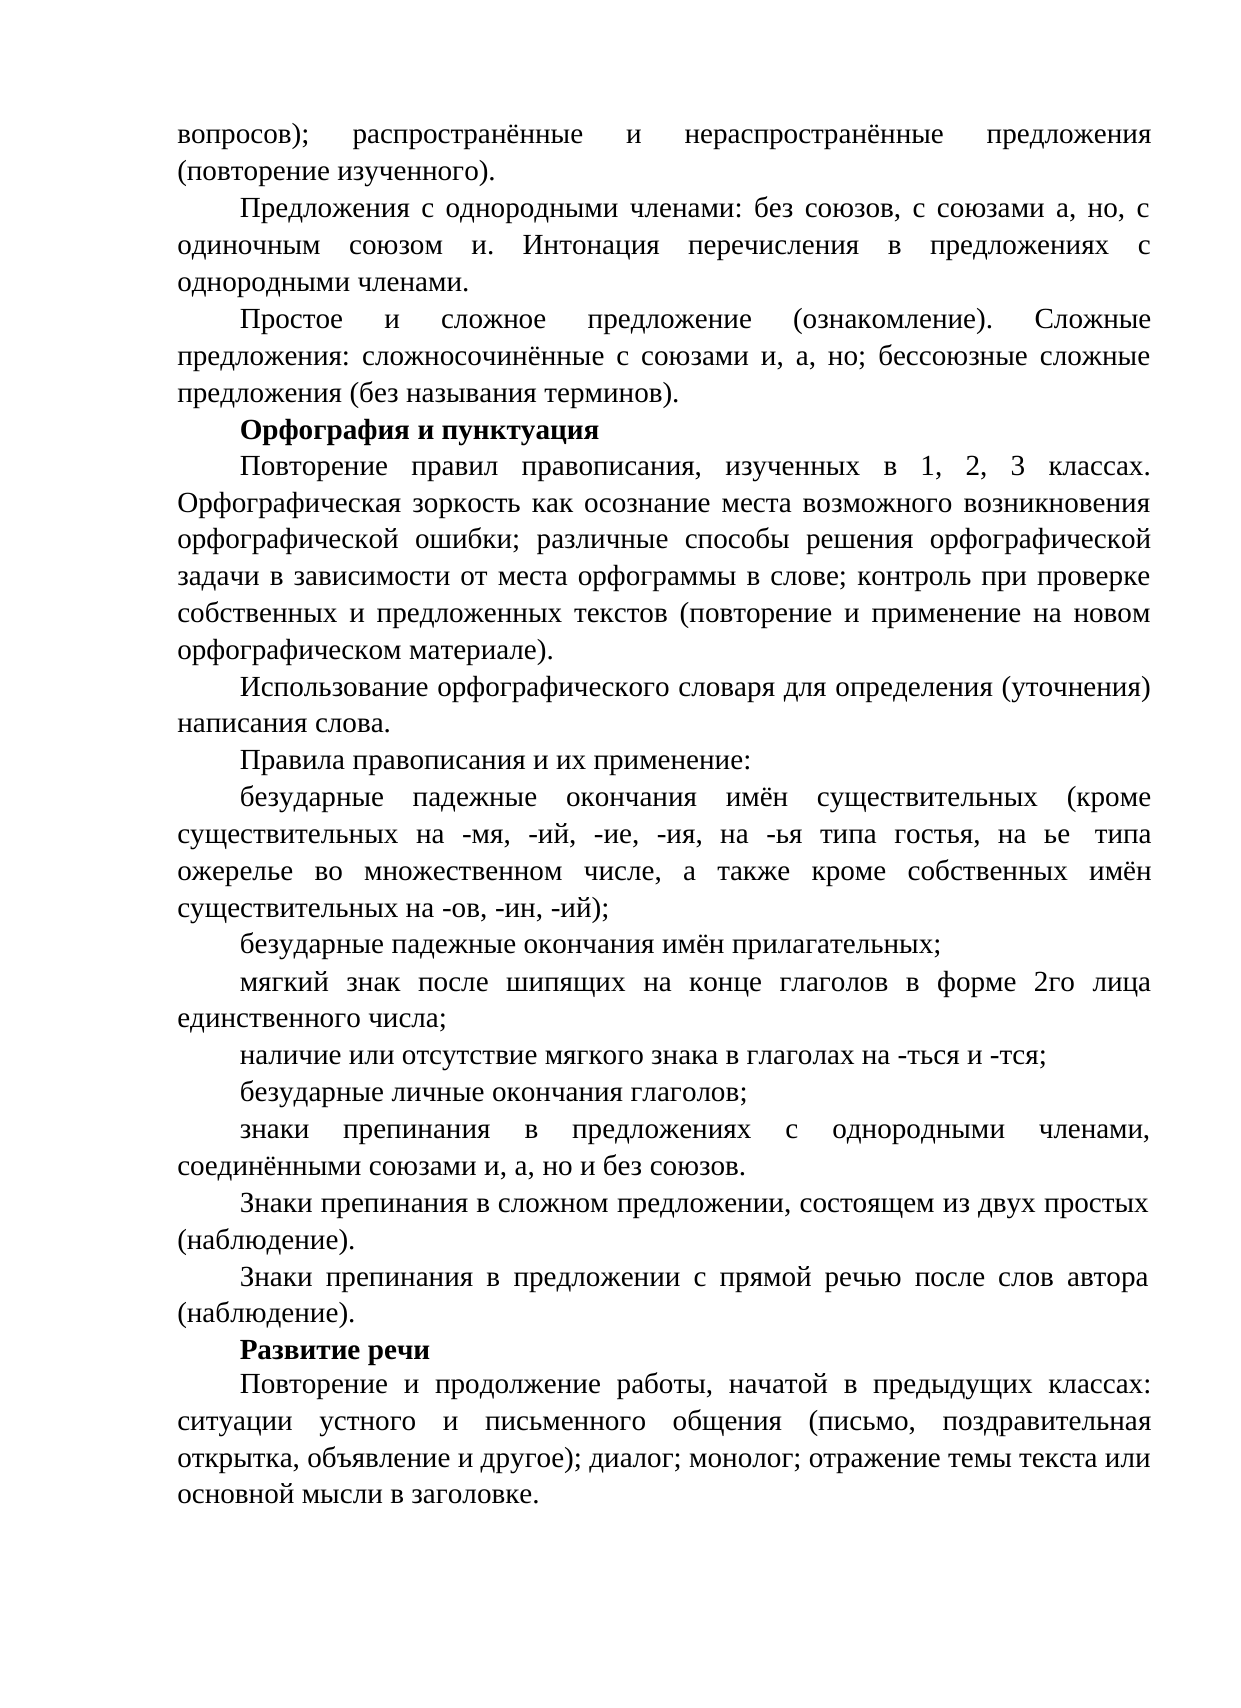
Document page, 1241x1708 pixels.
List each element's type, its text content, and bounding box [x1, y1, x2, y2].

subtitle Орфография и пунктуация [239, 412, 1163, 446]
text безударные падежные окончания имён существительных (кроме существительных на -мя, -ий, -ие, -ия, на -ья типа гостья, на ­ье типа ожерелье во множественном числе, а также кроме собственных имён существительных на -ов, -ин, -ий); [177, 779, 1151, 923]
text Повторение и продолжение работы, начатой в предыдущих классах: ситуации устного и письменного общения (письмо, поздравительная открытка, объявление и другое); диалог; монолог; отражение темы текста или основной мысли в заголовке. [177, 1366, 1152, 1510]
text знаки препинания в предложениях с однородными членами, соединёнными союзами и, а, но и без союзов. [177, 1111, 1151, 1182]
text Повторение правил правописания, изученных в 1, 2, 3 классах. Орфографическая зоркость как осознание места возможного возникновения орфографической ошибки; различные способы решения орфографической задачи в зависимости от места орфограммы в слове; контроль при проверке собственных и предложенных текстов (повторение и применение на новом орфографическом материале). [177, 448, 1151, 666]
text Предложения с однородными членами: без союзов, с союзами а, но, с одиночным союзом и. Интонация перечисления в предложениях с однородными членами. [177, 190, 1151, 298]
text наличие или отсутствие мягкого знака в глаголах на -ться и -тся; безударные личные окончания глаголов; [239, 1037, 1048, 1108]
text Правила правописания и их применение: [239, 742, 1163, 776]
text безударные падежные окончания имён прилагательных; [239, 927, 1163, 960]
text вопросов); распространённые и нераспространённые предложения (повторение изученного). [177, 117, 1151, 187]
text Использование орфографического словаря для определения (уточнения) написания слова. [177, 669, 1151, 739]
text Знаки препинания в предложении с прямой речью после слов автора (наблюдение). [177, 1259, 1163, 1329]
text Простое и сложное предложение (ознакомление). Сложные предложения: сложносочинённые с союзами и, а, но; бессоюзные сложные предложения (без называния терминов). [177, 301, 1151, 408]
subtitle Развитие речи [239, 1332, 1163, 1366]
text мягкий знак после шипящих на конце глаголов в форме 2­го лица единственного числа; [177, 964, 1151, 1034]
text Знаки препинания в сложном предложении, состоящем из двух простых (наблюдение). [177, 1185, 1163, 1255]
